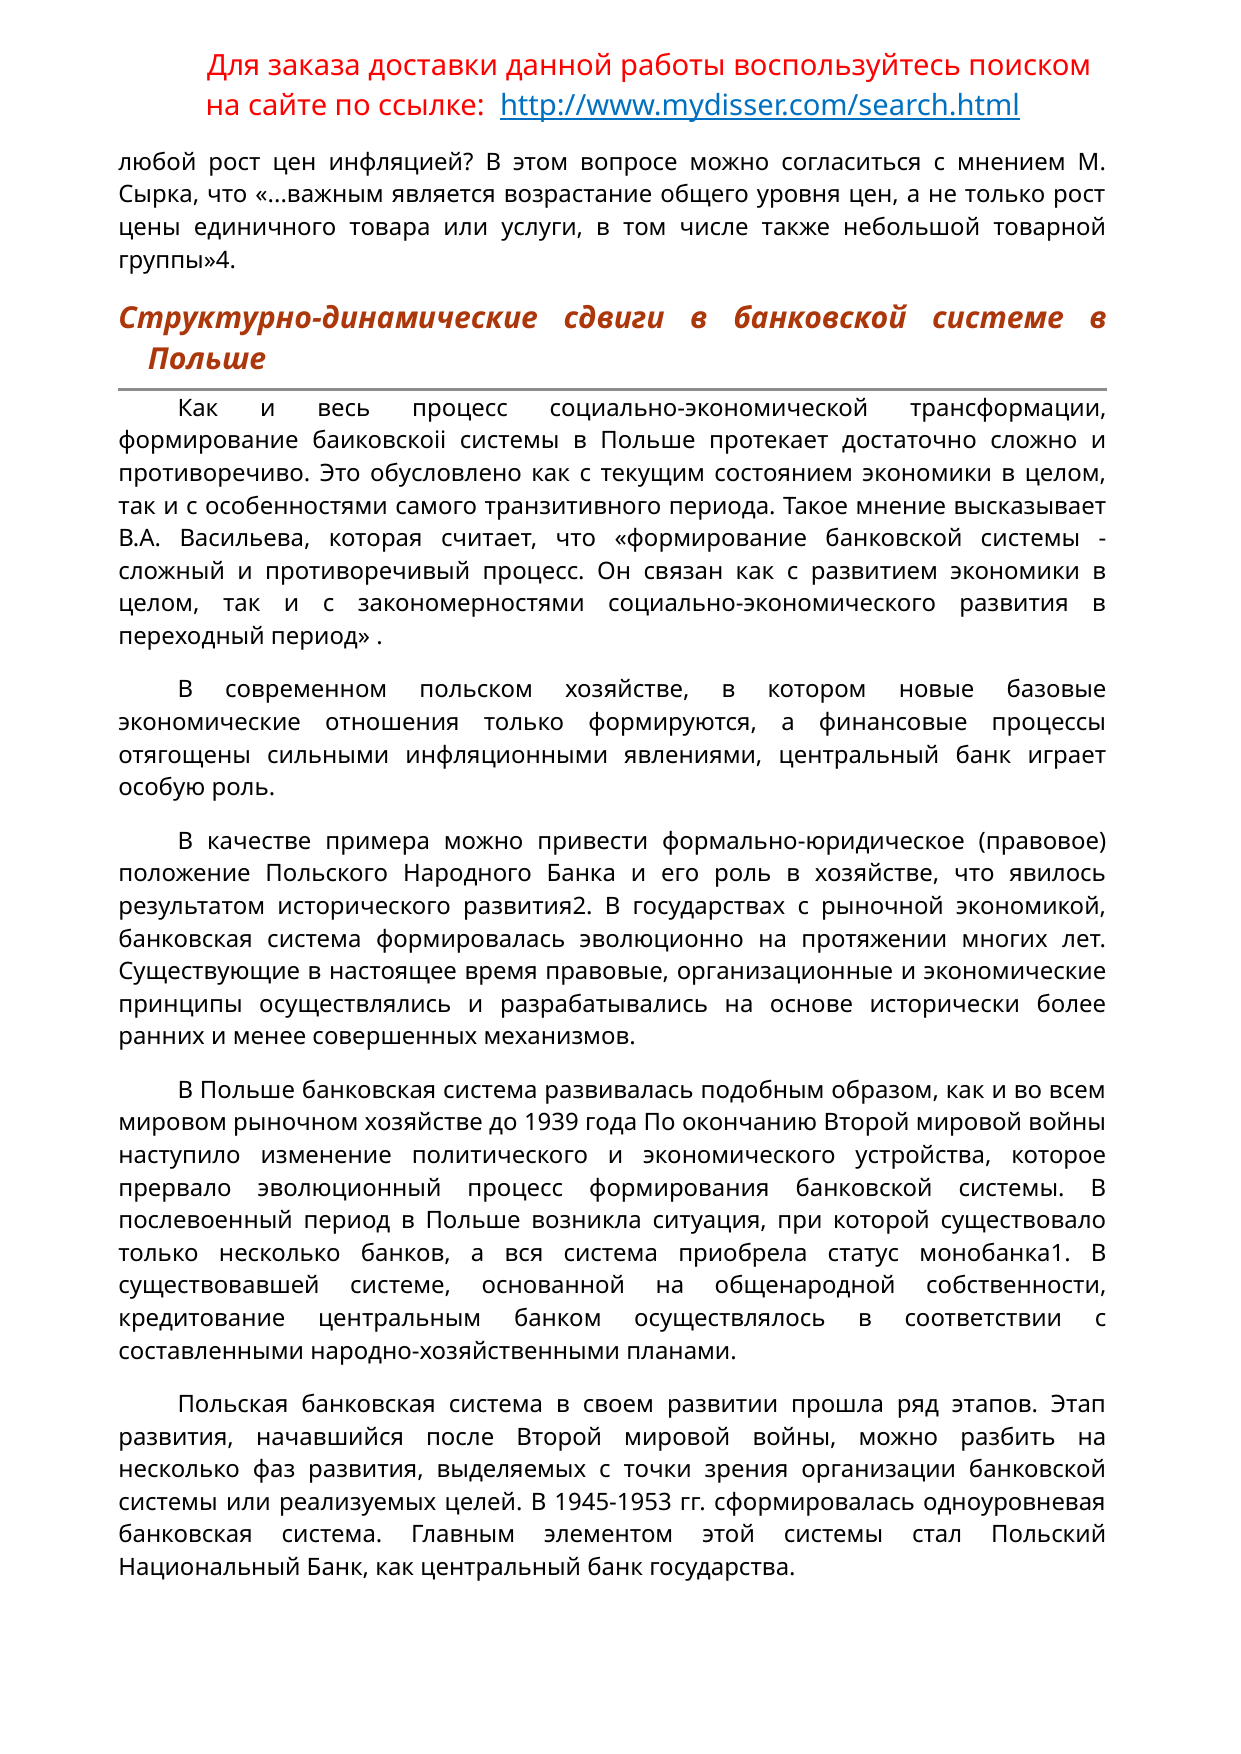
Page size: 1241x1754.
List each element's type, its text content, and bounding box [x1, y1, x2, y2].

subtitle Структурно-динамические сдвиги в банковской системе в Польше [118, 296, 1107, 388]
